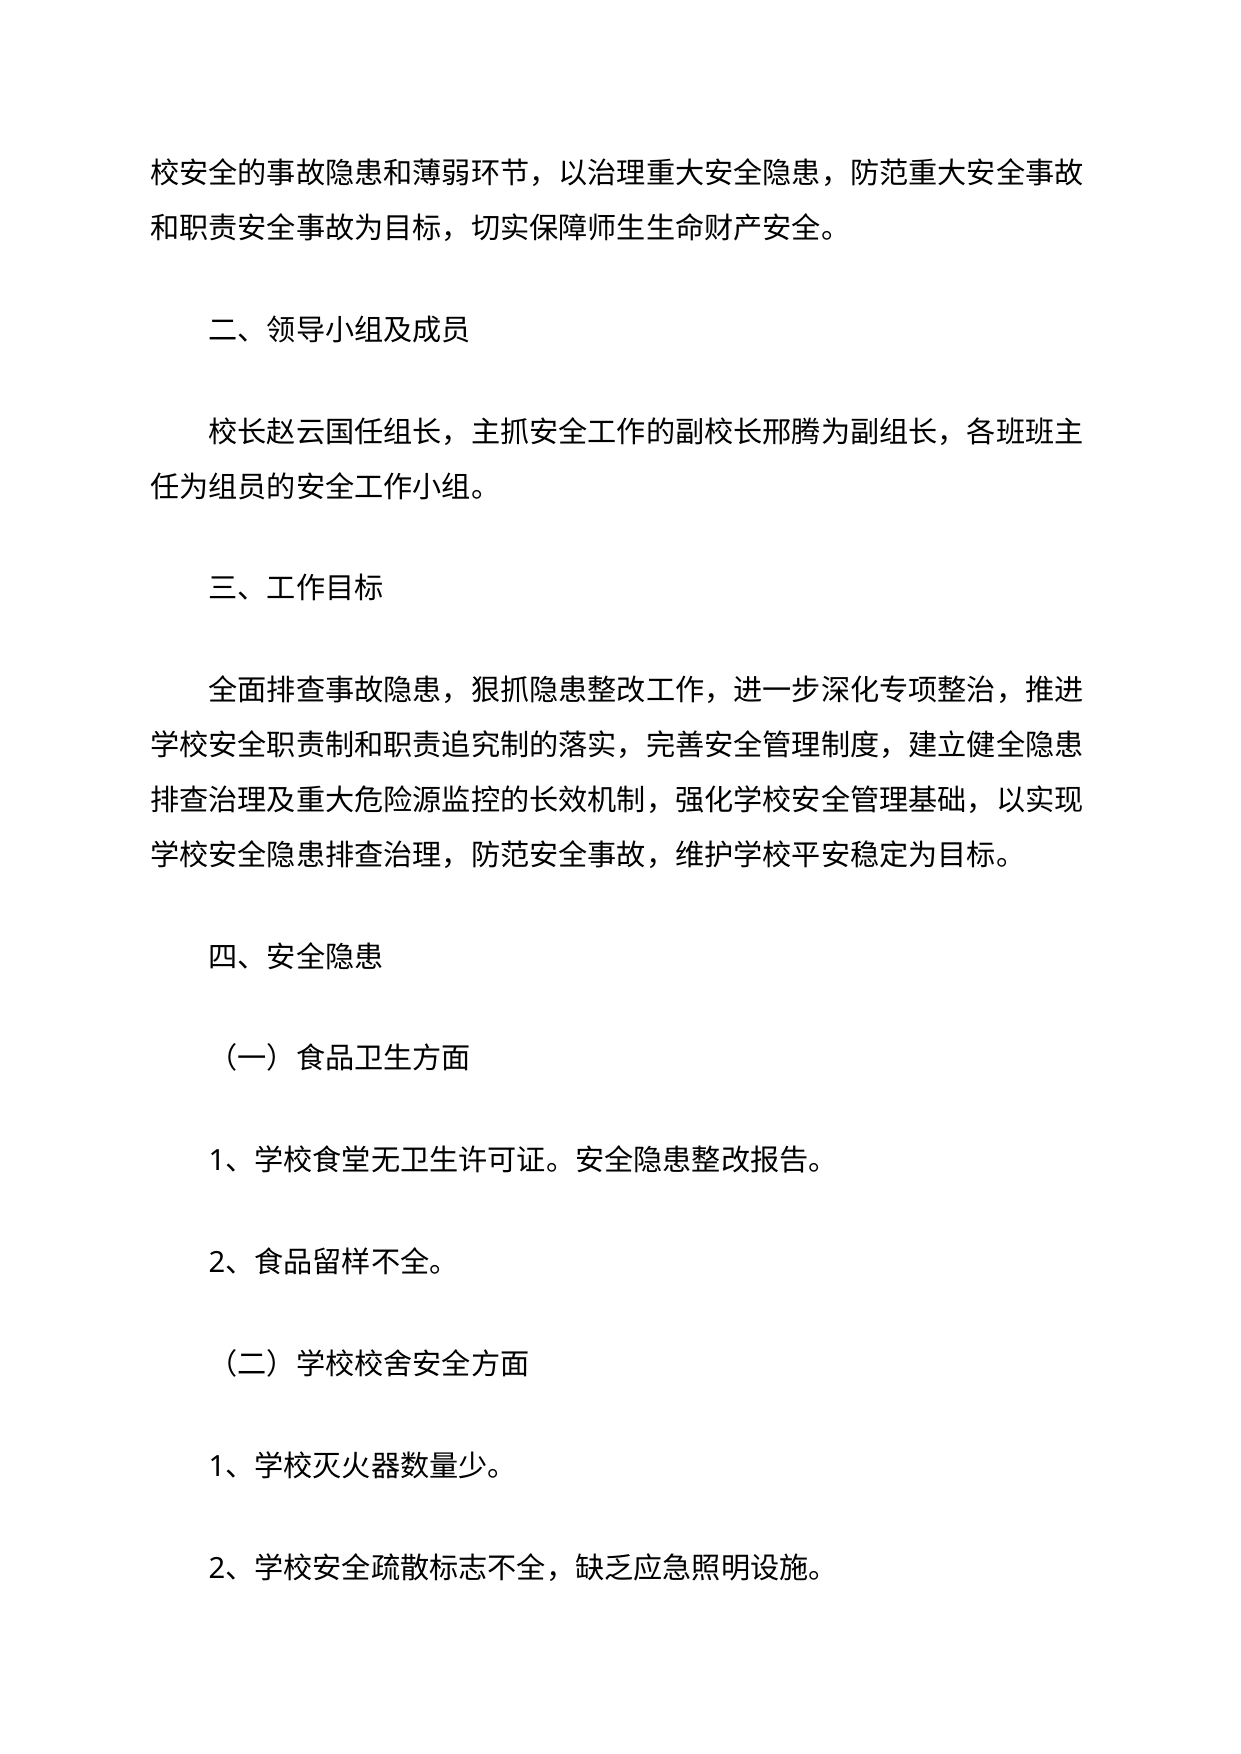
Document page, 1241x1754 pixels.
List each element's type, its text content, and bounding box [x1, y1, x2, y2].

text 1、学校灭火器数量少。 [150, 1443, 1090, 1485]
text 全面排查事故隐患，狠抓隐患整改工作，进一步深化专项整治，推进学校安全职责制和职责追究制的落实，完善安全管理制度，建立健全隐患排查治理及重大危险源监控的长效机制，强化学校安全管理基础，以实现学校安全隐患排查治理，防范安全事故，维护学校平安稳定为目标。 [150, 667, 1090, 874]
text 校长赵云国任组长，主抓安全工作的副校长邢腾为副组长，各班班主任为组员的安全工作小组。 [150, 408, 1090, 506]
text （一）食品卫生方面 [150, 1035, 1090, 1077]
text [150, 150, 1090, 247]
text 三、工作目标 [150, 565, 1090, 607]
text 二、领导小组及成员 [150, 307, 1090, 349]
text （二）学校校舍安全方面 [150, 1341, 1090, 1383]
text 2、食品留样不全。 [150, 1239, 1090, 1281]
text 四、安全隐患 [150, 933, 1090, 976]
text 2、学校安全疏散标志不全，缺乏应急照明设施。 [150, 1544, 1090, 1587]
text 1、学校食堂无卫生许可证。安全隐患整改报告。 [150, 1137, 1090, 1179]
